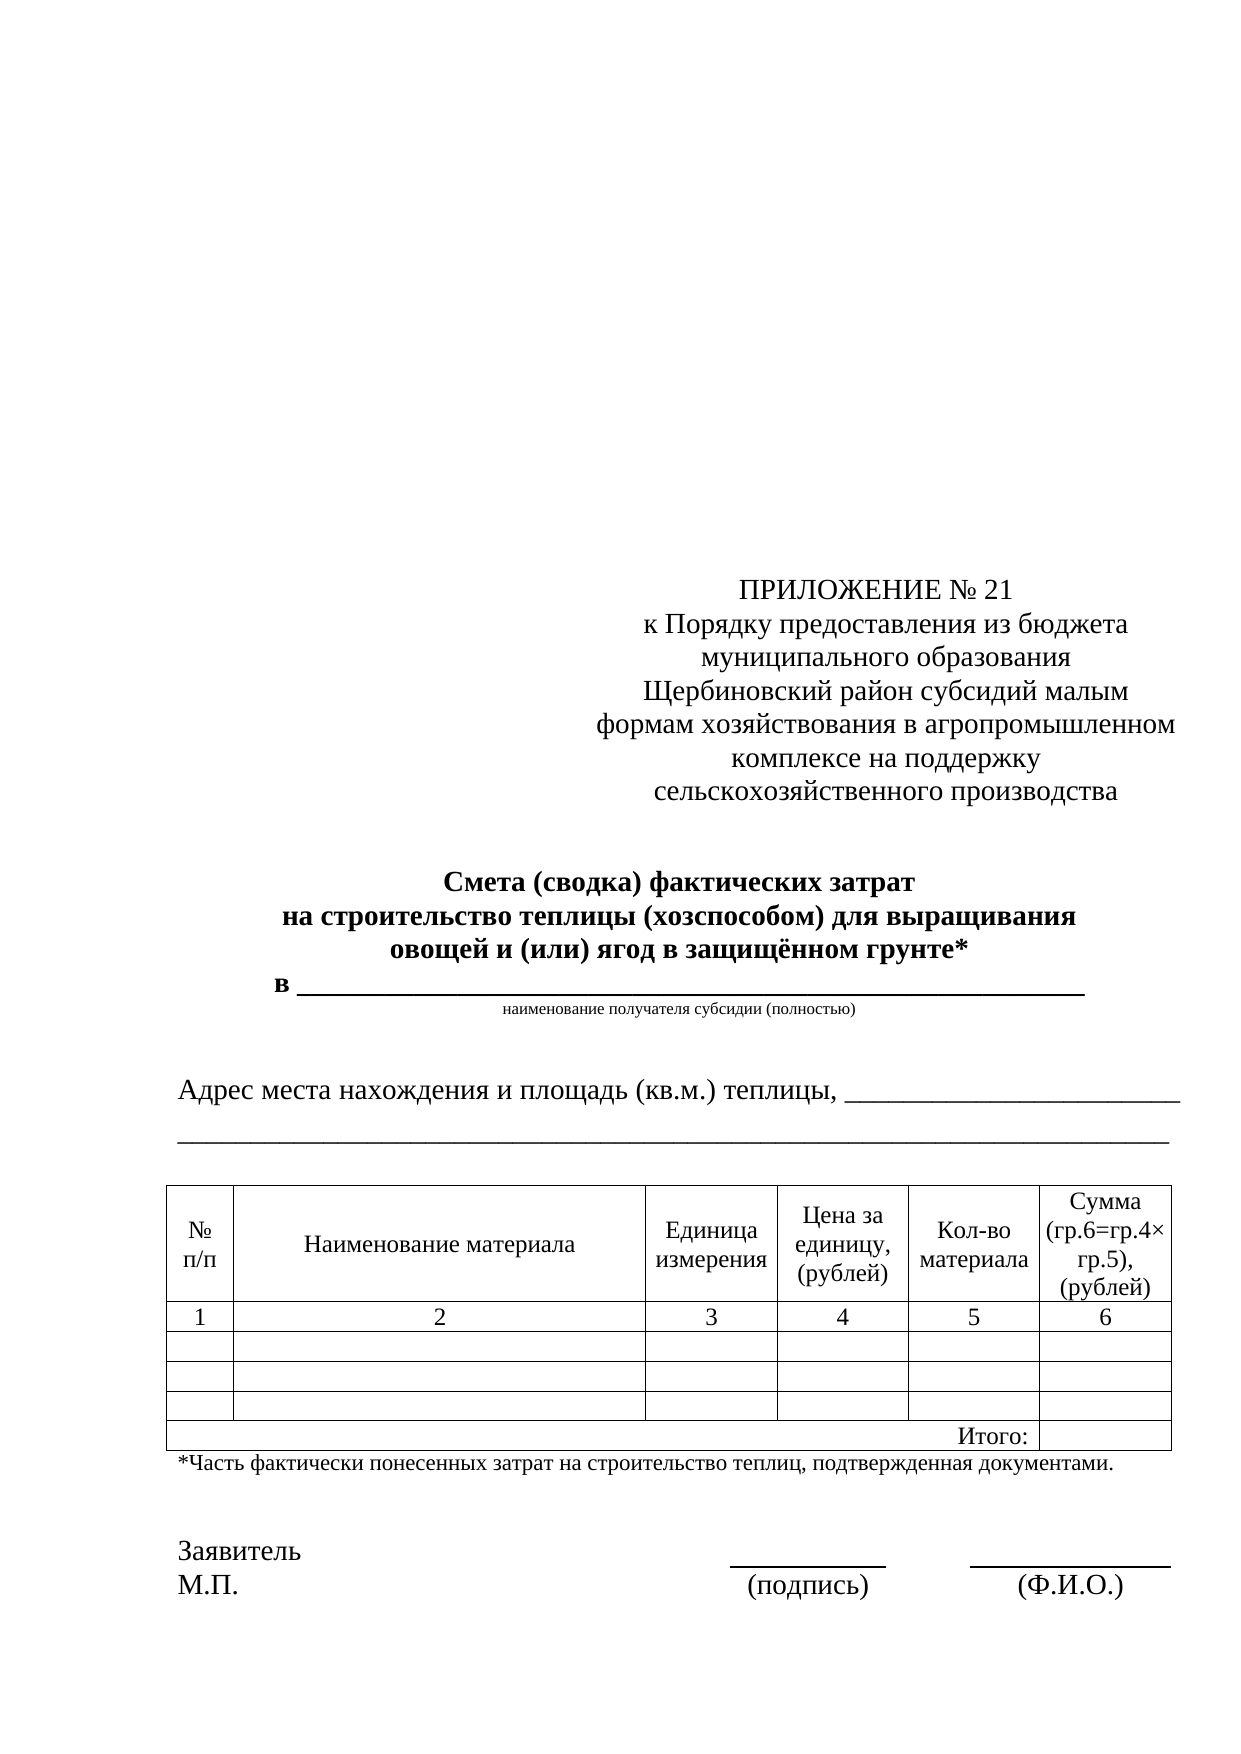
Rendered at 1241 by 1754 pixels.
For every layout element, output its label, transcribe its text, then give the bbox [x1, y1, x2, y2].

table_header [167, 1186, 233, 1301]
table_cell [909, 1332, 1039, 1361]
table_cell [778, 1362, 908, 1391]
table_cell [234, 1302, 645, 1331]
text Щербиновский район субсидий малым [591, 673, 1181, 706]
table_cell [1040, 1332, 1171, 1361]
text Адрес места нахождения и площадь (кв.м.) теплицы, _______________________ ____________________________________________________________________ [177, 1032, 1181, 1180]
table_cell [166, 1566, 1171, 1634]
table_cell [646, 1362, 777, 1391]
text к Порядку предоставления из бюджета [591, 606, 1181, 639]
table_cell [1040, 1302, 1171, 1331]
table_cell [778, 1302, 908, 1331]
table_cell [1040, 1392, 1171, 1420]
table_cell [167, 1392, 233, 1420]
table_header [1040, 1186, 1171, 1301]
text в ______________________________________________________ [177, 965, 1181, 999]
text ПРИЛОЖЕНИЕ № 21 [571, 572, 1181, 606]
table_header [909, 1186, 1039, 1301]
text сельскохозяйственного производства [591, 773, 1181, 807]
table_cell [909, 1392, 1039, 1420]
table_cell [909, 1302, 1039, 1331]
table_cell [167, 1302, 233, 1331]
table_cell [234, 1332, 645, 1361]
text на строительство теплицы (хозспособом) для выращивания [177, 898, 1181, 932]
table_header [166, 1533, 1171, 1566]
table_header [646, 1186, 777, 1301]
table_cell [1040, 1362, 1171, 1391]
text формам хозяйствования в агропромышленном комплексе на поддержку [591, 706, 1181, 773]
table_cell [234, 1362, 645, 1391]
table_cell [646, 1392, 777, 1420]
text наименование получателя субсидии (полностью) [177, 999, 1181, 1032]
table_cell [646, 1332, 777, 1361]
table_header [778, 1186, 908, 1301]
text муниципального образования [591, 639, 1181, 673]
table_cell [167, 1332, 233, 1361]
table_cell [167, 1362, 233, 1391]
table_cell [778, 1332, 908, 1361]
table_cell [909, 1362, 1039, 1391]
text Смета (сводка) фактических затрат [177, 864, 1181, 898]
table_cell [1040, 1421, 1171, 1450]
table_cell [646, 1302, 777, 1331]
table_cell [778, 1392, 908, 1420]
text *Часть фактически понесенных затрат на строительство теплиц, подтвержденная документами. [177, 1451, 1181, 1475]
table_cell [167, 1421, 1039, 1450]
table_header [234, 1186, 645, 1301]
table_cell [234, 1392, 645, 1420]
text овощей и (или) ягод в защищённом грунте* [177, 932, 1181, 965]
